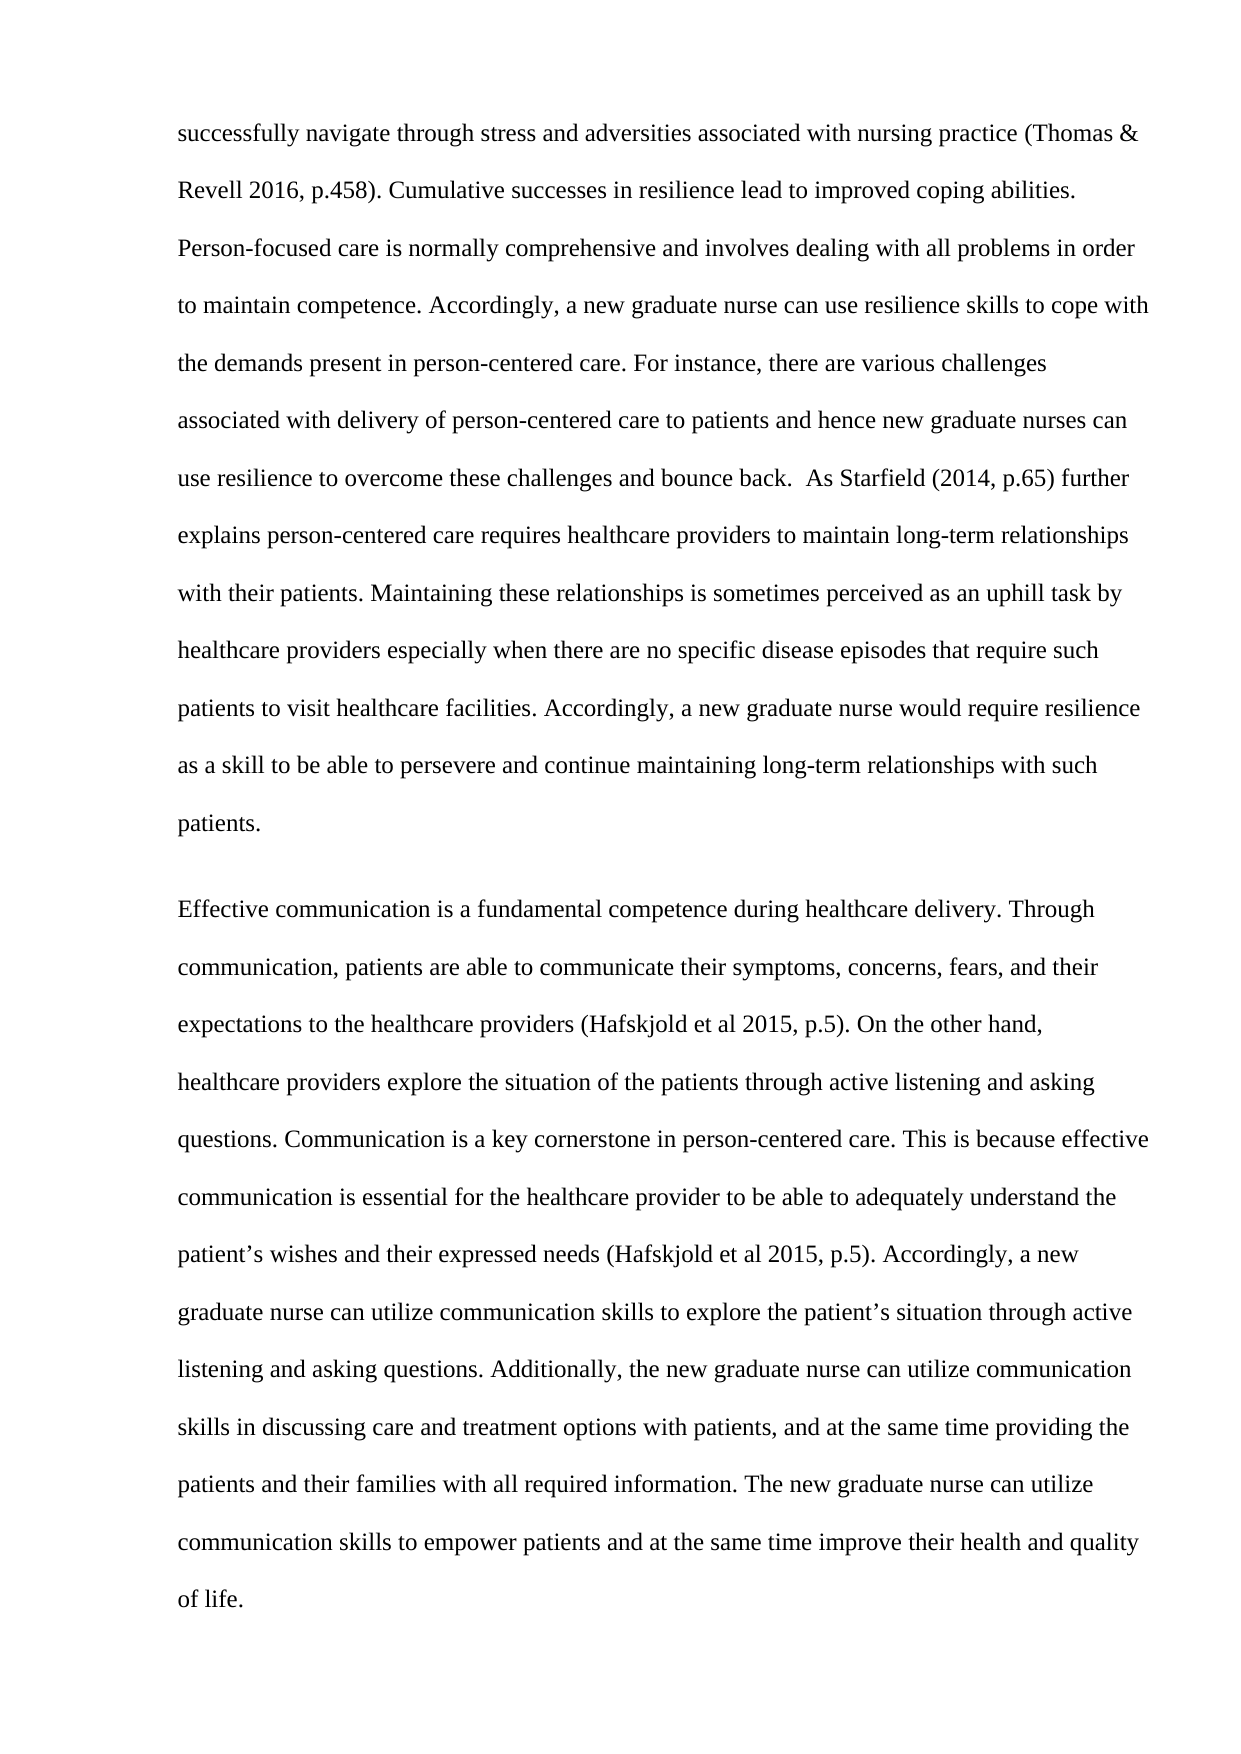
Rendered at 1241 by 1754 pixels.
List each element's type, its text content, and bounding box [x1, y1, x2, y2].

text Effective communication is a fundamental competence during healthcare delivery. Through communication, patients are able to communicate their symptoms, concerns, fears, and their expectations to the healthcare providers (Hafskjold et al 2015, p.5). On the other hand, healthcare providers explore the situation of the patients through active listening and asking questions. Communication is a key cornerstone in person-centered care. This is because effective communication is essential for the healthcare provider to be able to adequately understand the patient’s wishes and their expressed needs (Hafskjold et al 2015, p.5). Accordingly, a new graduate nurse can utilize communication skills to explore the patient’s situation through active listening and asking questions. Additionally, the new graduate nurse can utilize communication skills in discussing care and treatment options with patients, and at the same time providing the patients and their families with all required information. The new graduate nurse can utilize communication skills to empower patients and at the same time improve their health and quality of life. [177, 894, 1152, 1613]
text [177, 118, 1152, 837]
